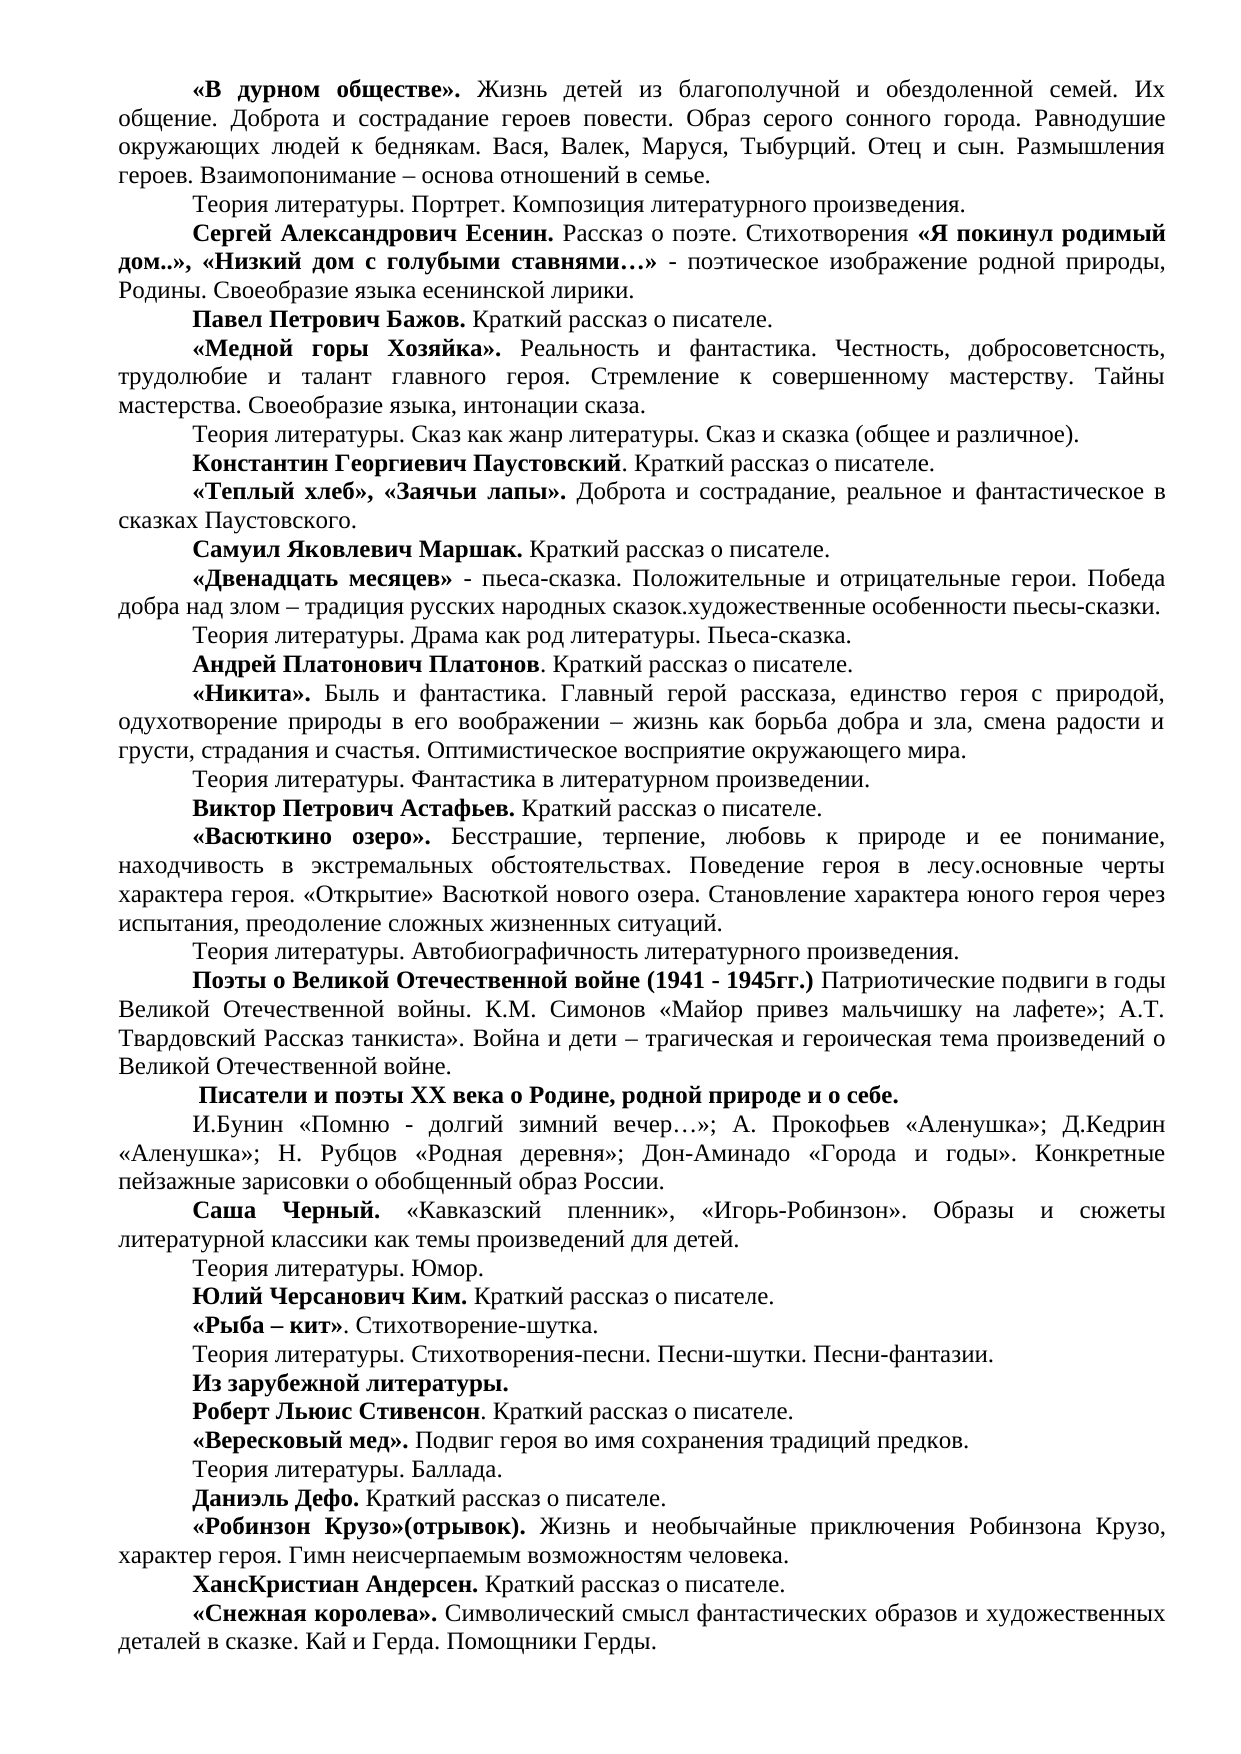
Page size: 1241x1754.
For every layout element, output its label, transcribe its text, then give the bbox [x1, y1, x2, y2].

text И.Бунин «Помню - долгий зимний вечер…»; А. Прокофьев «Аленушка»; Д.Кедрин «Аленушка»; Н. Рубцов «Родная деревня»; Дон-Аминадо «Города и годы». Конкретные пейзажные зарисовки о обобщенный образ России. [118, 1109, 1166, 1195]
text Юлий Черсанович Ким. Краткий рассказ о писателе. [118, 1281, 1166, 1310]
text «Медной горы Хозяйка». Реальность и фантастика. Честность, добросоветсность, трудолюбие и талант главного героя. Стремление к совершенному мастерству. Тайны мастерства. Своеобразие языка, интонации сказа. [118, 333, 1166, 419]
text Теория литературы. Стихотворения-песни. Песни-шутки. Песни-фантазии. [118, 1339, 1166, 1368]
text Теория литературы. Сказ как жанр литературы. Сказ и сказка (общее и различное). [118, 419, 1166, 448]
text Из зарубежной литературы. [118, 1368, 1166, 1396]
text Поэты о Великой Отечественной войне (1941 - 1945гг.) Патриотические подвиги в годы Великой Отечественной войны. К.М. Симонов «Майор привез мальчишку на лафете»; А.Т. Твардовский Рассказ танкиста». Война и дети – трагическая и героическая тема произведений о Великой Отечественной войне. [118, 965, 1166, 1080]
text Роберт Льюис Стивенсон. Краткий рассказ о писателе. [118, 1396, 1166, 1425]
text Андрей Платонович Платонов. Краткий рассказ о писателе. [118, 649, 1166, 678]
text Теория литературы. Юмор. [118, 1253, 1166, 1281]
text Теория литературы. Драма как род литературы. Пьеса-сказка. [118, 620, 1166, 649]
text Константин Георгиевич Паустовский. Краткий рассказ о писателе. [118, 448, 1166, 476]
text «В дурном обществе». Жизнь детей из благополучной и обездоленной семей. Их общение. Доброта и сострадание героев повести. Образ серого сонного города. Равнодушие окружающих людей к беднякам. Вася, Валек, Маруся, Тыбурций. Отец и сын. Размышления героев. Взаимопонимание – основа отношений в семье. [118, 74, 1166, 189]
text Теория литературы. Баллада. [118, 1454, 1166, 1483]
text «Теплый хлеб», «Заячьи лапы». Доброта и сострадание, реальное и фантастическое в сказках Паустовского. [118, 476, 1166, 534]
text «Вересковый мед». Подвиг героя во имя сохранения традиций предков. [118, 1425, 1166, 1454]
text Теория литературы. Портрет. Композиция литературного произведения. [118, 189, 1166, 218]
text «Рыба – кит». Стихотворение-шутка. [118, 1310, 1166, 1339]
text Саша Черный. «Кавказский пленник», «Игорь-Робинзон». Образы и сюжеты литературной классики как темы произведений для детей. [118, 1195, 1166, 1253]
text Теория литературы. Автобиографичность литературного произведения. [118, 936, 1166, 965]
text Самуил Яковлевич Маршак. Краткий рассказ о писателе. [118, 534, 1166, 563]
text Сергей Александрович Есенин. Рассказ о поэте. Стихотворения «Я покинул родимый дом..», «Низкий дом с голубыми ставнями…» - поэтическое изображение родной природы, Родины. Своеобразие языка есенинской лирики. [118, 218, 1166, 304]
text ХансКристиан Андерсен. Краткий рассказ о писателе. [118, 1569, 1166, 1598]
text Виктор Петрович Астафьев. Краткий рассказ о писателе. [118, 793, 1166, 821]
text Павел Петрович Бажов. Краткий рассказ о писателе. [118, 304, 1166, 333]
text «Никита». Быль и фантастика. Главный герой рассказа, единство героя с природой, одухотворение природы в его воображении – жизнь как борьба добра и зла, смена радости и грусти, страдания и счастья. Оптимистическое восприятие окружающего мира. [118, 678, 1166, 764]
text «Снежная королева». Символический смысл фантастических образов и художественных деталей в сказке. Кай и Герда. Помощники Герды. [118, 1598, 1166, 1655]
text Теория литературы. Фантастика в литературном произведении. [118, 764, 1166, 793]
text «Робинзон Крузо»(отрывок). Жизнь и необычайные приключения Робинзона Крузо, характер героя. Гимн неисчерпаемым возможностям человека. [118, 1511, 1166, 1569]
text «Васюткино озеро». Бесстрашие, терпение, любовь к природе и ее понимание, находчивость в экстремальных обстоятельствах. Поведение героя в лесу.основные черты характера героя. «Открытие» Васюткой нового озера. Становление характера юного героя через испытания, преодоление сложных жизненных ситуаций. [118, 821, 1166, 936]
text «Двенадцать месяцев» - пьеса-сказка. Положительные и отрицательные герои. Победа добра над злом – традиция русских народных сказок.художественные особенности пьесы-сказки. [118, 563, 1166, 620]
text Даниэль Дефо. Краткий рассказ о писателе. [118, 1483, 1166, 1511]
text Писатели и поэты ХХ века о Родине, родной природе и о себе. [118, 1080, 1166, 1109]
